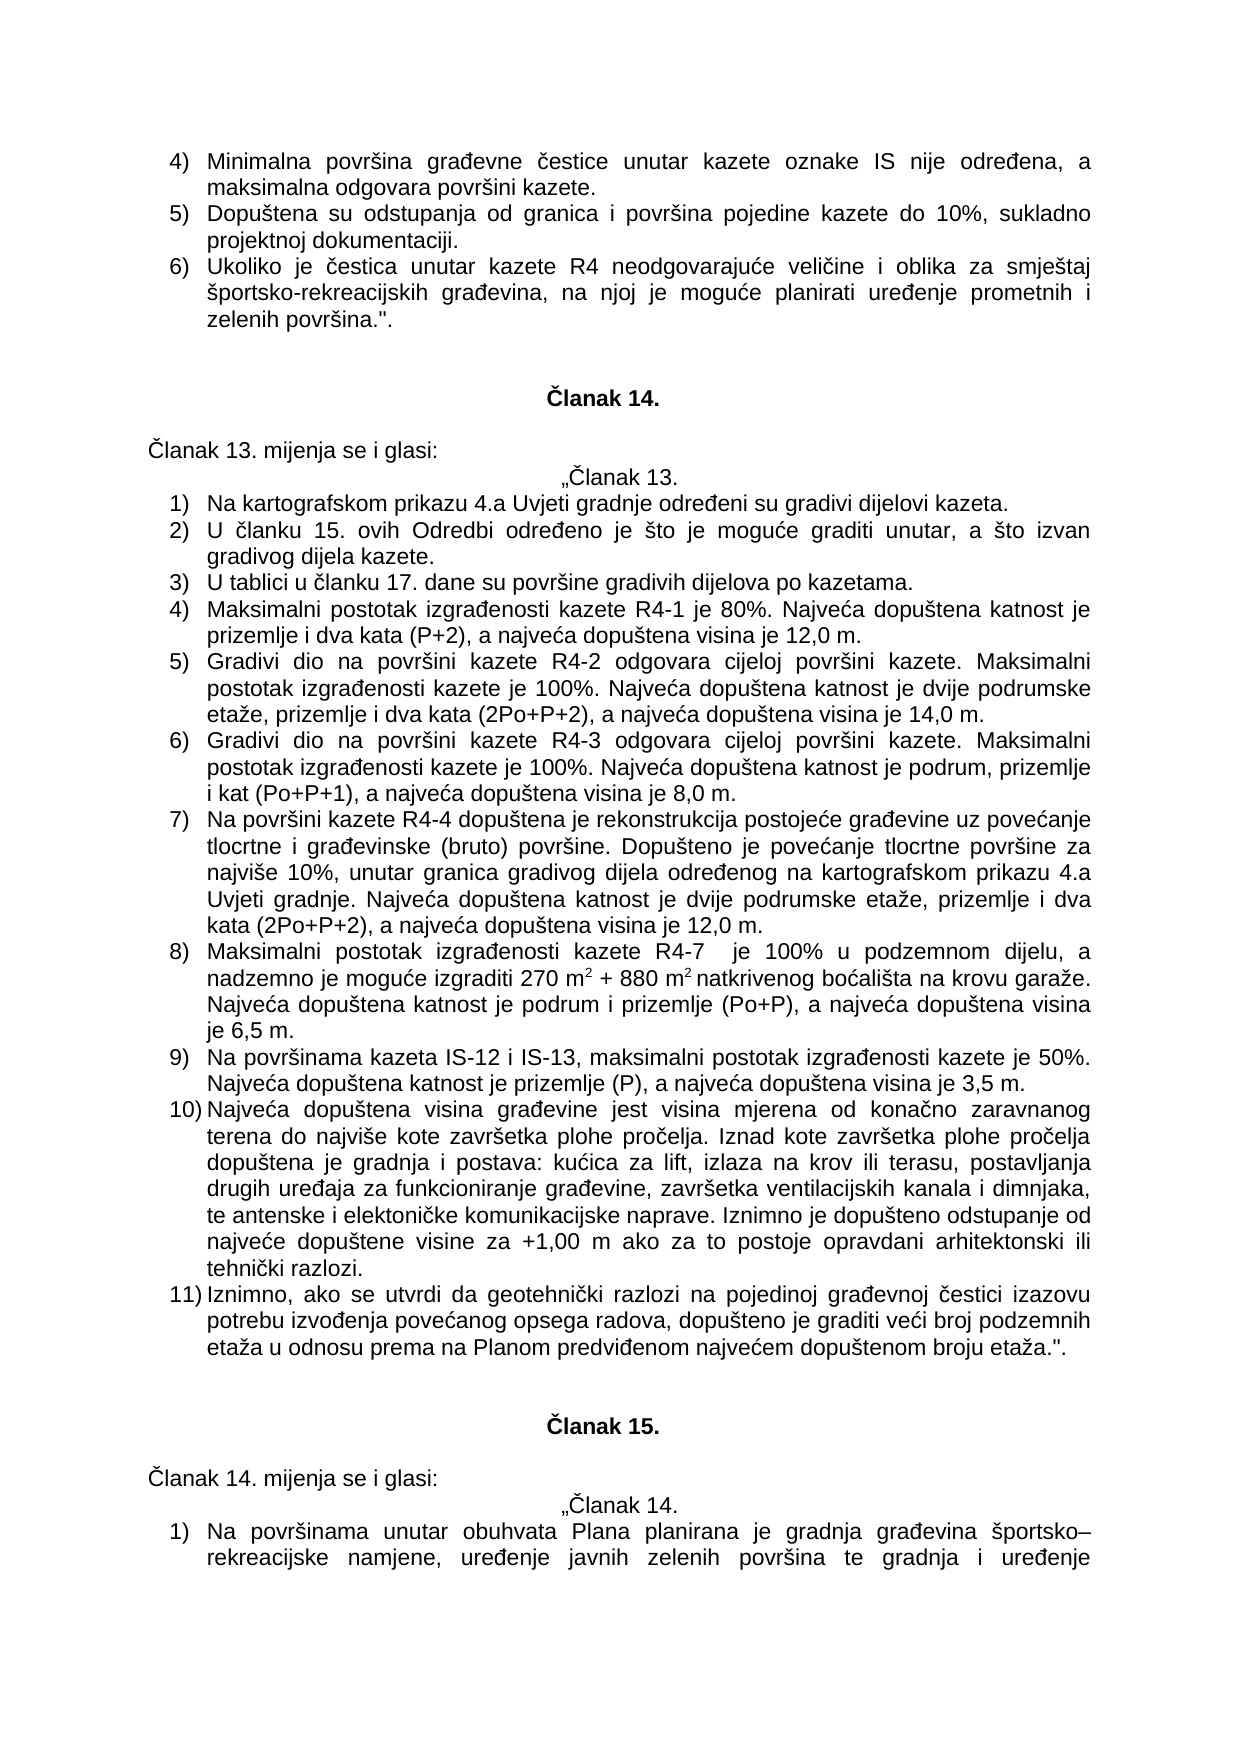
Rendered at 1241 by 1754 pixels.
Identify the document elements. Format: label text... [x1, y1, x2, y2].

list Na površinama kazeta IS-12 i IS-13, maksimalni postotak izgrađenosti kazete je 50%. Najveća dopuštena katnost je prizemlje (P), a najveća dopuštena visina je 3,5 m. [169, 1044, 1091, 1096]
list Gradivi dio na površini kazete R4-3 odgovara cijeloj površini kazete. Maksimalni postotak izgrađenosti kazete je 100%. Najveća dopuštena katnost je podrum, prizemlje i kat (Po+P+1), a najveća dopuštena visina je 8,0 m. [169, 727, 1091, 806]
list Na površini kazete R4-4 dopuštena je rekonstrukcija postojeće građevine uz povećanje tlocrtne i građevinske (bruto) površine. Dopušteno je povećanje tlocrtne površine za najviše 10%, unutar granica gradivog dijela određenog na kartografskom prikazu 4.a Uvjeti gradnje. Najveća dopuštena katnost je dvije podrumske etaže, prizemlje i dva kata (2Po+P+2), a najveća dopuštena visina je 12,0 m. [169, 806, 1091, 938]
text „Članak 14. [148, 1492, 1091, 1518]
list Iznimno, ako se utvrdi da geotehnički razlozi na pojedinoj građevnoj čestici izazovu potrebu izvođenja povećanog opsega radova, dopušteno je graditi veći broj podzemnih etaža u odnosu prema na Planom predviđenom najvećem dopuštenom broju etaža.". [169, 1281, 1091, 1360]
list Ukoliko je čestica unutar kazete R4 neodgovarajuće veličine i oblika za smještaj športsko-rekreacijskih građevina, na njoj je moguće planirati uređenje prometnih i zelenih površina.". [169, 253, 1091, 332]
text Članak 14. mijenja se i glasi: [148, 1465, 1091, 1492]
list Gradivi dio na površini kazete R4-2 odgovara cijeloj površini kazete. Maksimalni postotak izgrađenosti kazete je 100%. Najveća dopuštena katnost je dvije podrumske etaže, prizemlje i dva kata (2Po+P+2), a najveća dopuštena visina je 14,0 m. [169, 648, 1091, 727]
list Dopuštena su odstupanja od granica i površina pojedine kazete do 10%, sukladno projektnoj dokumentaciji. [169, 200, 1091, 253]
list Maksimalni postotak izgrađenosti kazete R4-7 je 100% u podzemnom dijelu, a nadzemno je moguće izgraditi 270 m2 + 880 m2 natkrivenog boćališta na krovu garaže. Najveća dopuštena katnost je podrum i prizemlje (Po+P), a najveća dopuštena visina je 6,5 m. [169, 938, 1091, 1044]
list Na kartografskom prikazu 4.a Uvjeti gradnje određeni su gradivi dijelovi kazeta. [169, 490, 1091, 517]
list Minimalna površina građevne čestice unutar kazete oznake IS nije određena, a maksimalna odgovara površini kazete. [169, 148, 1091, 200]
text Članak 13. mijenja se i glasi: [148, 437, 1091, 464]
list Najveća dopuštena visina građevine jest visina mjerena od konačno zaravnanog terena do najviše kote završetka plohe pročelja. Iznad kote završetka plohe pročelja dopuštena je gradnja i postava: kućica za lift, izlaza na krov ili terasu, postavljanja drugih uređaja za funkcioniranje građevine, završetka ventilacijskih kanala i dimnjaka, te antenske i elektoničke komunikacijske naprave. Iznimno je dopušteno odstupanje od najveće dopuštene visine za +1,00 m ako za to postoje opravdani arhitektonski ili tehnički razlozi. [169, 1096, 1091, 1281]
text „Članak 13. [148, 464, 1091, 490]
list U članku 15. ovih Odredbi određeno je što je moguće graditi unutar, a što izvan gradivog dijela kazete. [169, 517, 1091, 569]
list U tablici u članku 17. dane su površine gradivih dijelova po kazetama. [169, 569, 1091, 596]
list Maksimalni postotak izgrađenosti kazete R4-1 je 80%. Najveća dopuštena katnost je prizemlje i dva kata (P+2), a najveća dopuštena visina je 12,0 m. [169, 596, 1091, 648]
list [169, 1518, 1091, 1571]
